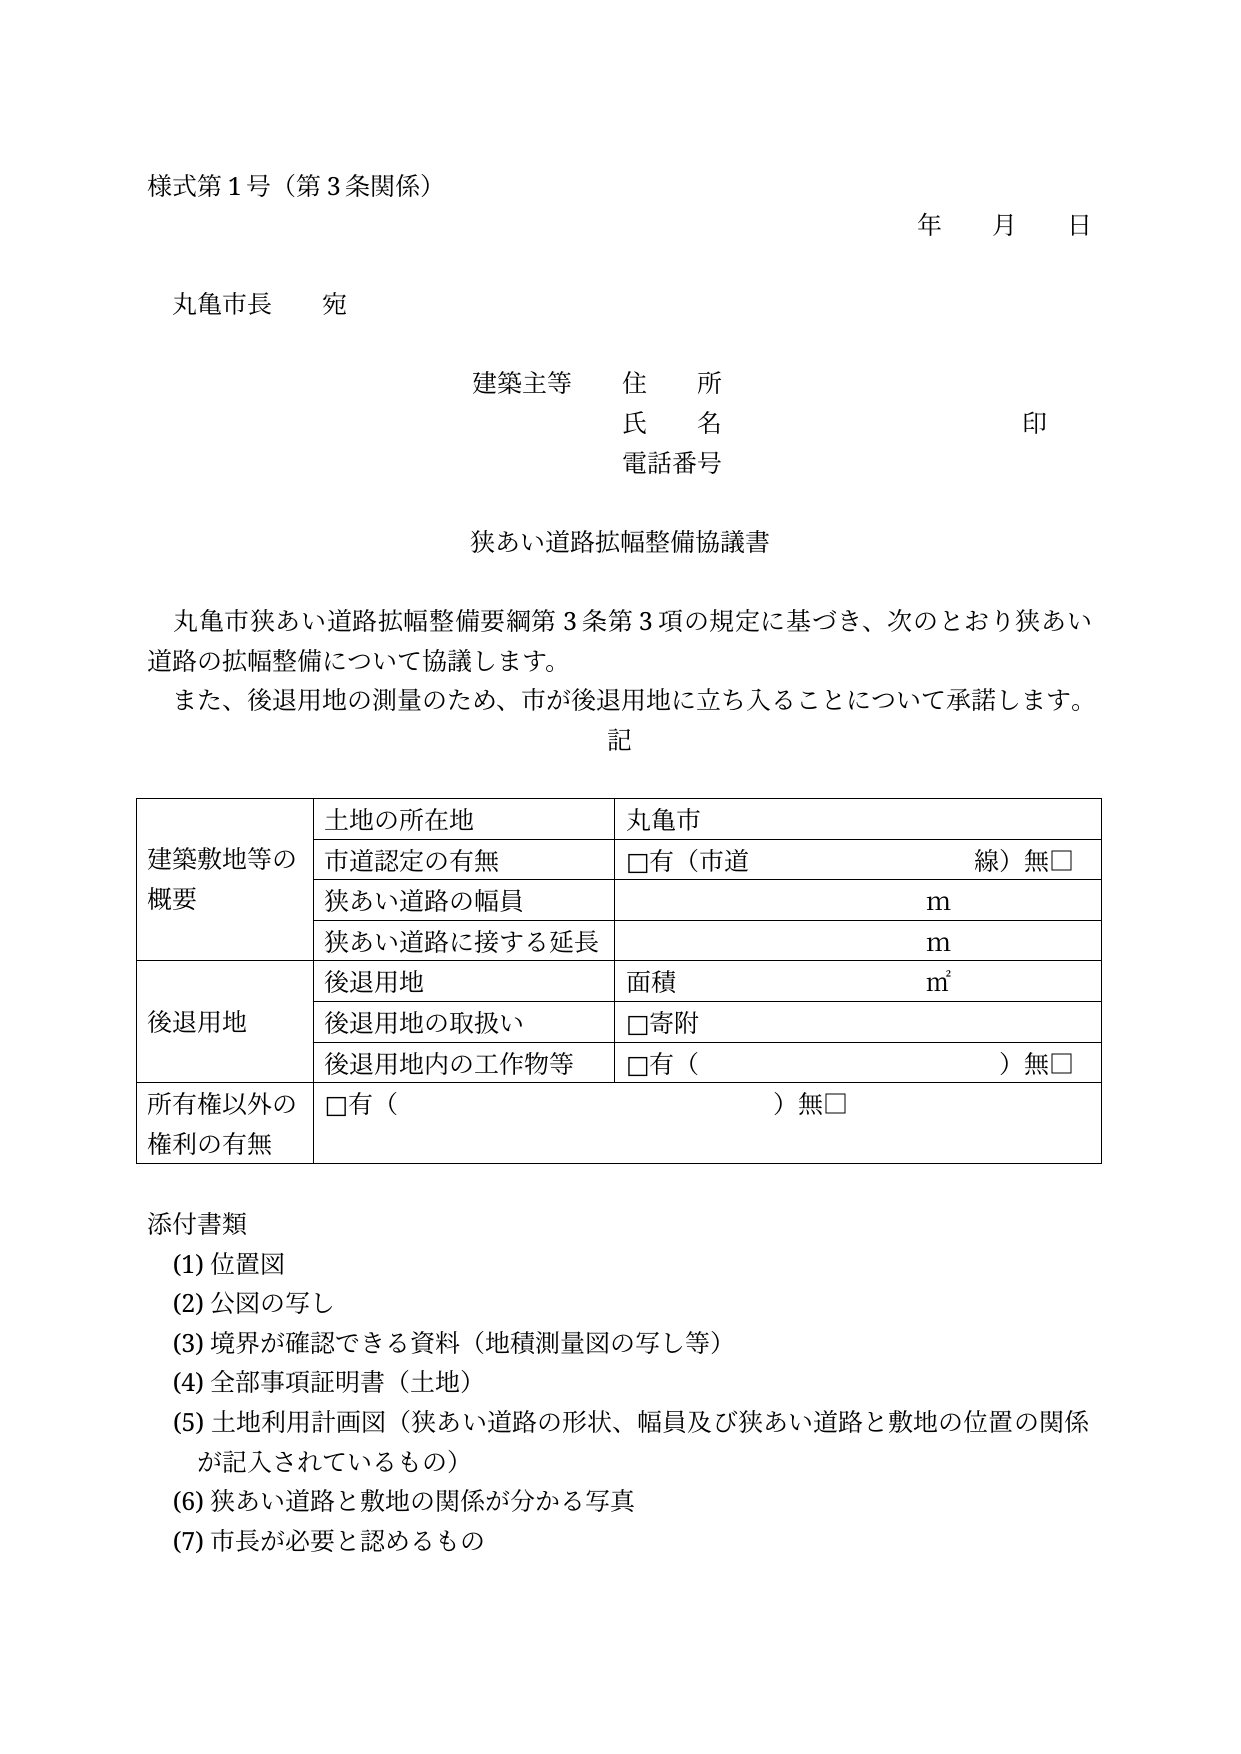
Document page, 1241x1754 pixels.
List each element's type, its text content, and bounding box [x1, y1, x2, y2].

table_cell □有（ ）無□ [615, 1043, 1101, 1082]
text 丸亀市長 宛 [148, 283, 1092, 323]
table_header 丸亀市 [615, 799, 1101, 838]
text 丸亀市狭あい道路拡幅整備要綱第3条第3項の規定に基づき、次のとおり狭あい道路の拡幅整備について協議します。 [148, 600, 1092, 679]
table_cell 狭あい道路に接する延長 [314, 921, 614, 960]
table_cell 狭あい道路の幅員 [314, 880, 614, 920]
table_header 土地の所在地 [314, 799, 614, 838]
text (7) 市長が必要と認めるもの [148, 1520, 1092, 1559]
text また、後退用地の測量のため、市が後退用地に立ち入ることについて承諾します。 [148, 679, 1092, 719]
table_cell ｍ [615, 921, 1101, 960]
text (5) 土地利用計画図（狭あい道路の形状、幅員及び狭あい道路と敷地の位置の関係が記入されているもの） [148, 1401, 1092, 1480]
table_cell 後退用地の取扱い [314, 1002, 614, 1042]
text 電話番号 [148, 442, 1092, 481]
table_cell 後退用地内の工作物等 [314, 1043, 614, 1082]
text (4) 全部事項証明書（土地） [148, 1361, 1092, 1401]
table_header 建築敷地等の概要 [137, 799, 313, 960]
text (3) 境界が確認できる資料（地積測量図の写し等） [148, 1322, 1092, 1361]
text 建築主等 住 所 [148, 362, 1092, 402]
text 氏 名 印 [148, 402, 1092, 442]
table_cell 市道認定の有無 [314, 840, 614, 879]
text 年 月 日 [123, 204, 1092, 244]
text (2) 公図の写し [148, 1282, 1092, 1322]
table_cell 後退用地 [137, 961, 313, 1082]
table_cell □有（市道 線）無□ [615, 840, 1101, 879]
table_cell □寄附 [615, 1002, 1101, 1042]
text 記 [148, 719, 1092, 758]
text 狭あい道路拡幅整備協議書 [148, 521, 1092, 560]
text (1) 位置図 [148, 1243, 1092, 1282]
text 添付書類 [148, 1203, 1092, 1243]
table_cell ｍ [615, 880, 1101, 920]
table_cell 所有権以外の権利の有無 [137, 1083, 313, 1162]
text (6) 狭あい道路と敷地の関係が分かる写真 [148, 1480, 1092, 1520]
table_cell □有（ ）無□ [314, 1083, 1101, 1162]
table_cell 後退用地 [314, 961, 614, 1001]
text 様式第1号（第3条関係） [148, 164, 1092, 204]
table_cell 面積 ㎡ [615, 961, 1101, 1001]
